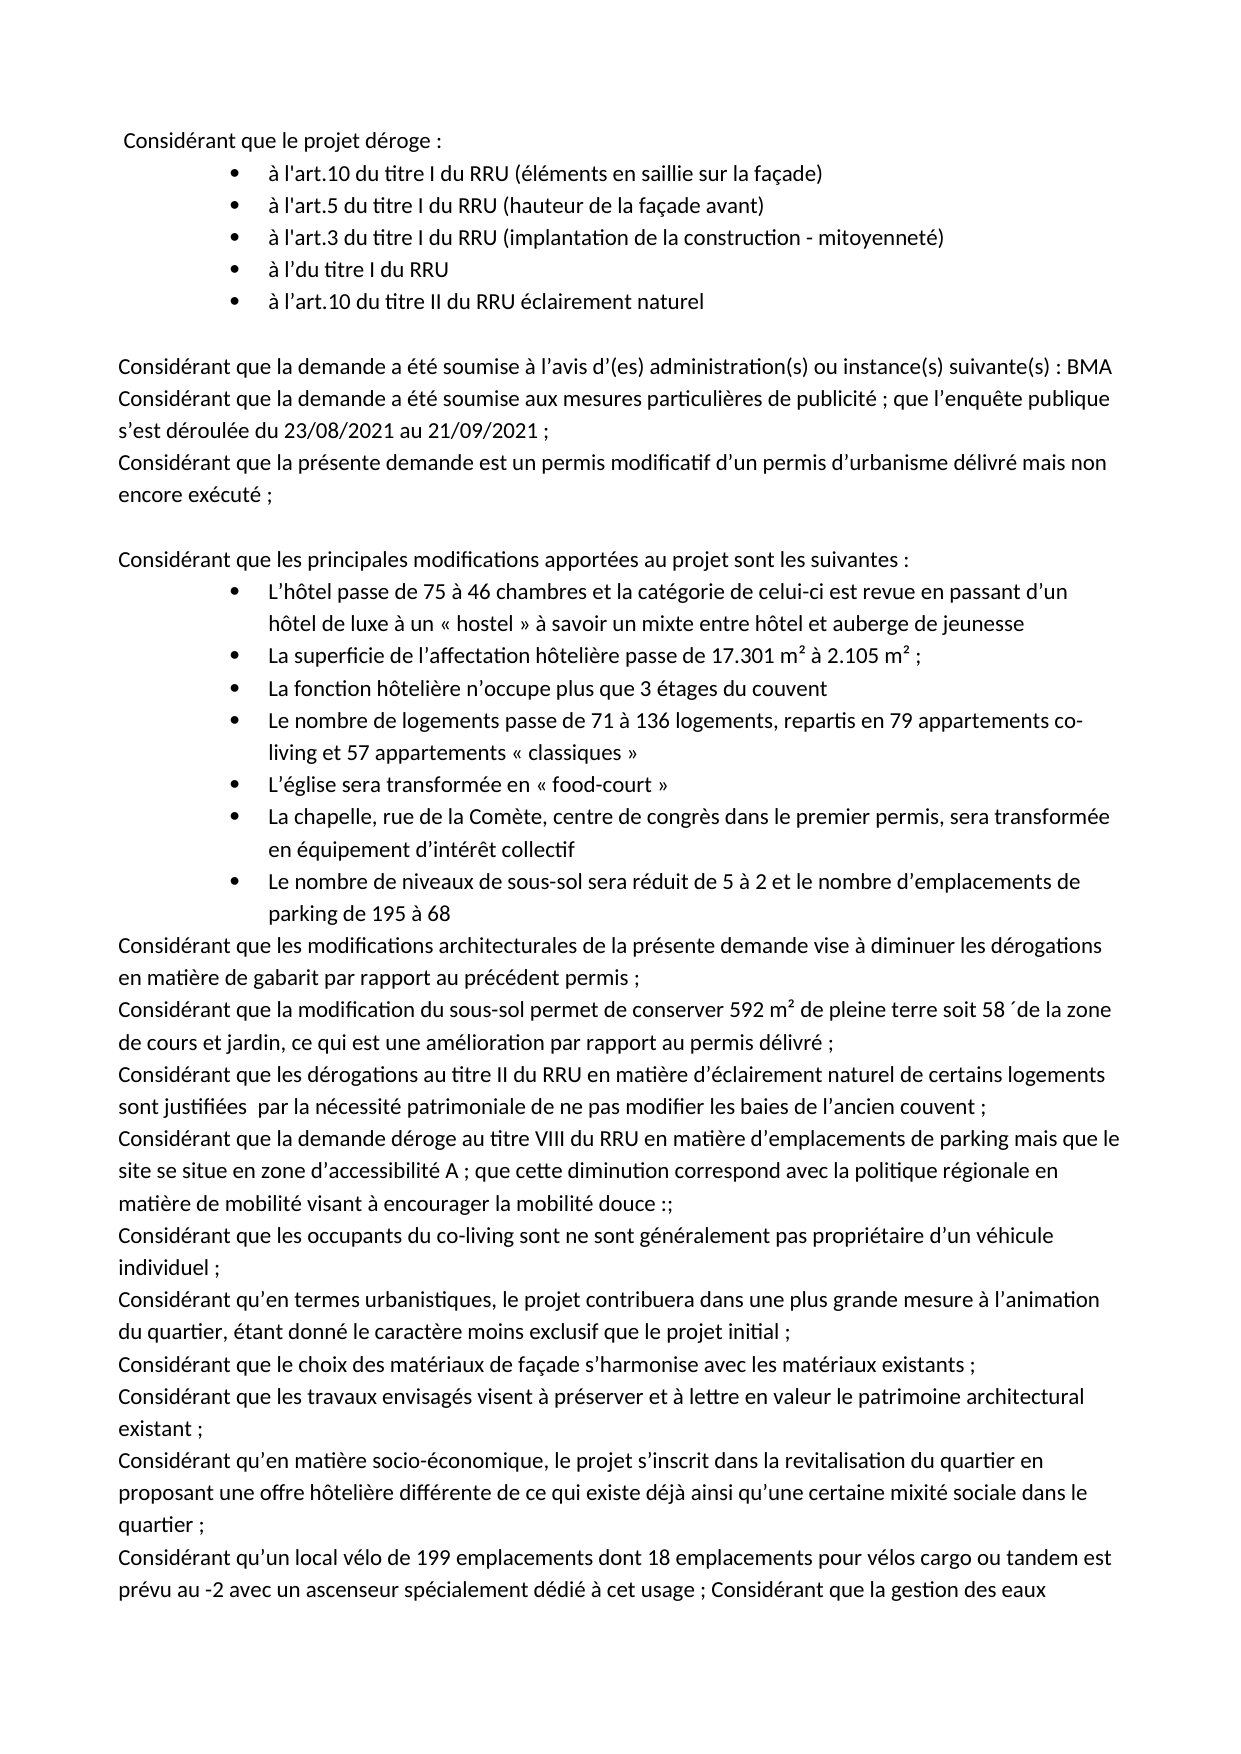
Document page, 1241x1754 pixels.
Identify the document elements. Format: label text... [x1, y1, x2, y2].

text Considérant qu’en termes urbanistiques, le projet contribuera dans une plus grande mesure à l’animation du quartier, étant donné le caractère moins exclusif que le projet initial ; [118, 1285, 1122, 1346]
list La superficie de l’affectation hôtelière passe de 17.301 m² à 2.105 m² ; [231, 642, 1122, 669]
text Considérant que le choix des matériaux de façade s’harmonise avec les matériaux existants ; [118, 1350, 1122, 1378]
list à l’du titre I du RRU [231, 255, 1122, 283]
list à l'art.5 du titre I du RRU (hauteur de la façade avant) [231, 191, 1122, 219]
list Le nombre de niveaux de sous-sol sera réduit de 5 à 2 et le nombre d’emplacements de parking de 195 à 68 [231, 867, 1122, 927]
text Considérant que la présente demande est un permis modificatif d’un permis d’urbanisme délivré mais non encore exécuté ; [118, 448, 1122, 509]
list Le nombre de logements passe de 71 à 136 logements, repartis en 79 appartements co-living et 57 appartements « classiques » [231, 706, 1122, 766]
text Considérant que les principales modifications apportées au projet sont les suivantes : [118, 545, 1122, 573]
text Considérant que la demande a été soumise à l’avis d’(es) administration(s) ou instance(s) suivante(s) : BMA [118, 352, 1122, 380]
text Considérant que les occupants du co-living sont ne sont généralement pas propriétaire d’un véhicule individuel ; [118, 1221, 1122, 1281]
list La chapelle, rue de la Comète, centre de congrès dans le premier permis, sera transformée en équipement d’intérêt collectif [231, 802, 1122, 863]
list à l’art.10 du titre II du RRU éclairement naturel [231, 287, 1122, 316]
list à l'art.3 du titre I du RRU (implantation de la construction - mitoyenneté) [231, 223, 1122, 251]
list L’hôtel passe de 75 à 46 chambres et la catégorie de celui-ci est revue en passant d’un hôtel de luxe à un « hostel » à savoir un mixte entre hôtel et auberge de jeunesse [231, 577, 1122, 637]
text Considérant qu’en matière socio-économique, le projet s’inscrit dans la revitalisation du quartier en proposant une offre hôtelière différente de ce qui existe déjà ainsi qu’une certaine mixité sociale dans le quartier ; [118, 1446, 1122, 1539]
text Considérant que les modifications architecturales de la présente demande vise à diminuer les dérogations en matière de gabarit par rapport au précédent permis ; [118, 931, 1122, 991]
list à l'art.10 du titre I du RRU (éléments en saillie sur la façade) [231, 159, 1122, 187]
list La fonction hôtelière n’occupe plus que 3 étages du couvent [231, 674, 1122, 702]
text Considérant que la demande a été soumise aux mesures particulières de publicité ; que l’enquête publique s’est déroulée du 23/08/2021 au 21/09/2021 ; [118, 384, 1122, 444]
text Considérant que les travaux envisagés visent à préserver et à lettre en valeur le patrimoine architectural existant ; [118, 1382, 1122, 1442]
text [118, 1543, 1122, 1603]
list L’église sera transformée en « food-court » [231, 770, 1122, 798]
text Considérant que la demande déroge au titre VIII du RRU en matière d’emplacements de parking mais que le site se situe en zone d’accessibilité A ; que cette diminution correspond avec la politique régionale en matière de mobilité visant à encourager la mobilité douce :; [118, 1124, 1122, 1217]
text Considérant que les dérogations au titre II du RRU en matière d’éclairement naturel de certains logements sont justifiées par la nécessité patrimoniale de ne pas modifier les baies de l’ancien couvent ; [118, 1060, 1122, 1120]
text Considérant que la modification du sous-sol permet de conserver 592 m² de pleine terre soit 58 ´de la zone de cours et jardin, ce qui est une amélioration par rapport au permis délivré ; [118, 996, 1122, 1056]
text Considérant que le projet déroge : [118, 127, 1122, 154]
